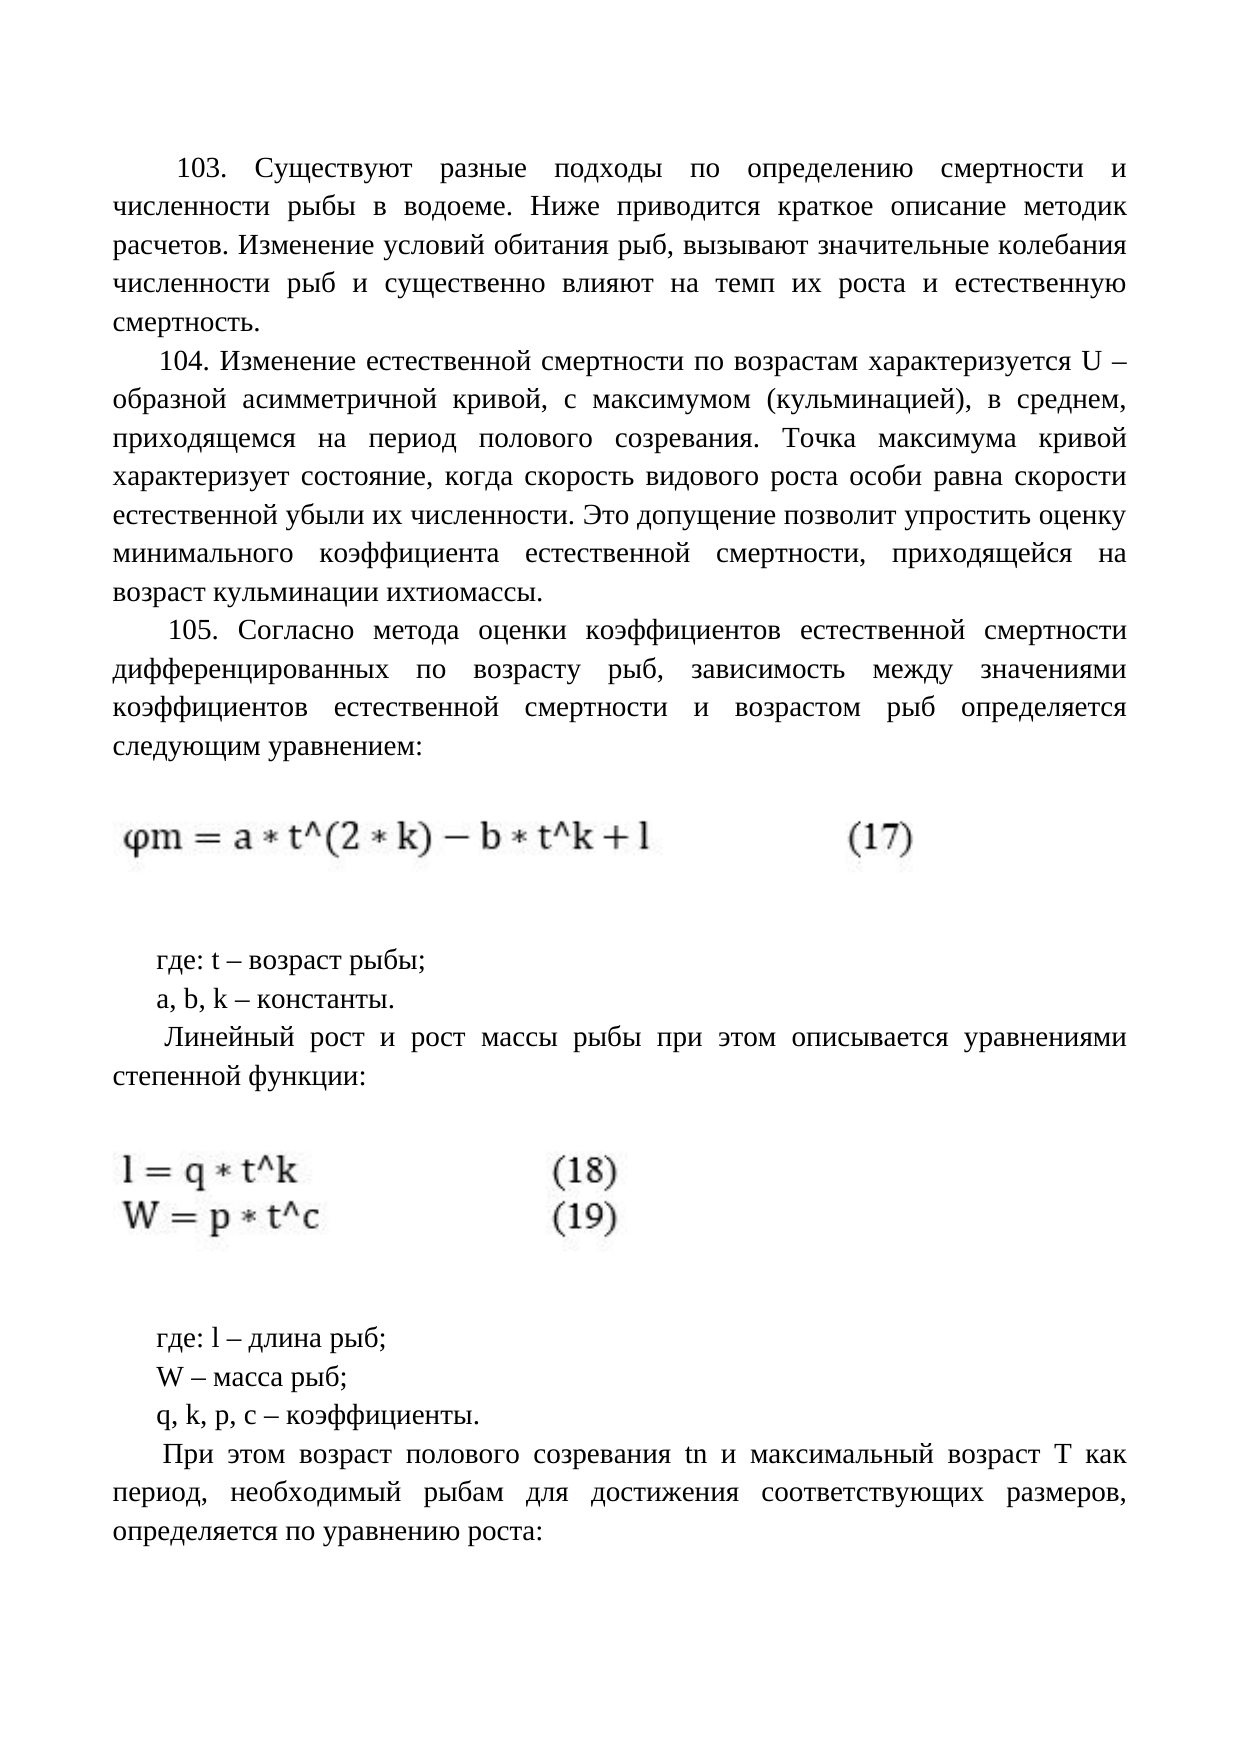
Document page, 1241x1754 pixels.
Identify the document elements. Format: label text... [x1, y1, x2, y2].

text где: t – возраст рыбы; [112, 942, 1128, 976]
text где: l – длина рыб; [112, 1320, 1128, 1354]
text W – масса рыб; [112, 1359, 1128, 1392]
picture [112, 1135, 628, 1256]
text 103. Существуют разные подходы по определению смертности и численности рыбы в водоеме. Ниже приводится краткое описание методик расчетов. Изменение условий обитания рыб, вызывают значительные колебания численности рыб и существенно влияют на темп их роста и естественную смертность. [112, 150, 1128, 338]
text При этом возраст полового созревания tn и максимальный возраст Т как период, необходимый рыбам для достижения соответствующих размеров, определяется по уравнению роста: [112, 1436, 1128, 1546]
text a, b, k – константы. [112, 981, 1128, 1014]
text q, k, p, c – коэффициенты. [112, 1397, 1128, 1431]
picture [112, 805, 934, 879]
text Линейный рост и рост массы рыбы при этом описывается уравнениями степенной функции: [112, 1019, 1128, 1092]
text 104. Изменение естественной смертности по возрастам характеризуется U – образной асимметричной кривой, с максимумом (кульминацией), в среднем, приходящемся на период полового созревания. Точка максимума кривой характеризует состояние, когда скорость видового роста особи равна скорости естественной убыли их численности. Это допущение позволит упростить оценку минимального коэффициента естественной смертности, приходящейся на возраст кульминации ихтиомассы. [112, 343, 1128, 607]
text 105. Согласно метода оценки коэффициентов естественной смертности дифференцированных по возрасту рыб, зависимость между значениями коэффициентов естественной смертности и возрастом рыб определяется следующим уравнением: [112, 612, 1128, 762]
